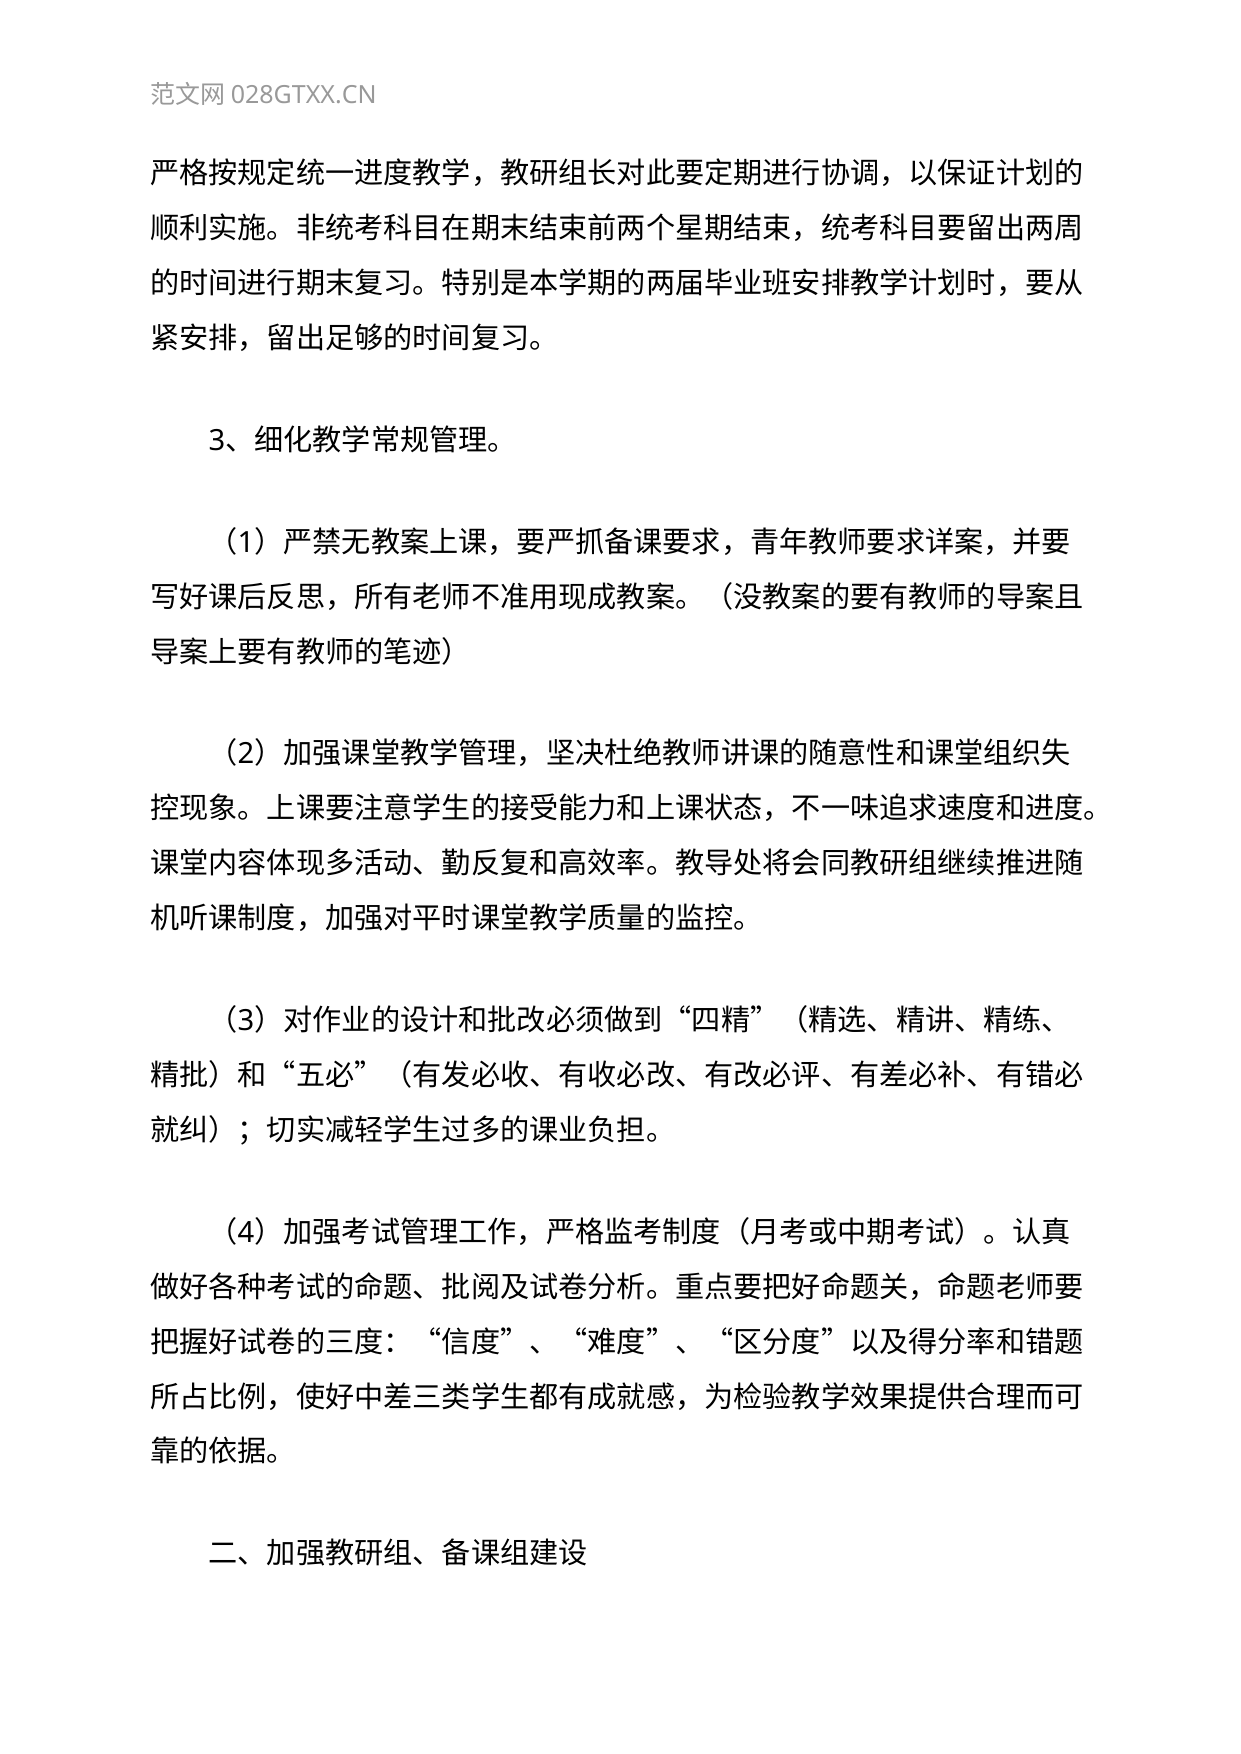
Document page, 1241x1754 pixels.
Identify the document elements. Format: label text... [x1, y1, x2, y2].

text （2）加强课堂教学管理，坚决杜绝教师讲课的随意性和课堂组织失控现象。上课要注意学生的接受能力和上课状态，不一味追求速度和进度。课堂内容体现多活动、勤反复和高效率。教导处将会同教研组继续推进随机听课制度，加强对平时课堂教学质量的监控。 [150, 730, 1090, 937]
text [150, 150, 1090, 357]
text （3）对作业的设计和批改必须做到“四精”（精选、精讲、精练、精批）和“五必”（有发必收、有收必改、有改必评、有差必补、有错必就纠）；切实减轻学生过多的课业负担。 [150, 997, 1090, 1149]
text （4）加强考试管理工作，严格监考制度（月考或中期考试）。认真做好各种考试的命题、批阅及试卷分析。重点要把好命题关，命题老师要把握好试卷的三度：“信度”、“难度”、“区分度”以及得分率和错题所占比例，使好中差三类学生都有成就感，为检验教学效果提供合理而可靠的依据。 [150, 1208, 1090, 1470]
text 二、加强教研组、备课组建设 [150, 1530, 1090, 1572]
text （1）严禁无教案上课，要严抓备课要求，青年教师要求详案，并要写好课后反思，所有老师不准用现成教案。（没教案的要有教师的导案且导案上要有教师的笔迹） [150, 518, 1090, 671]
text 3、细化教学常规管理。 [150, 416, 1090, 459]
